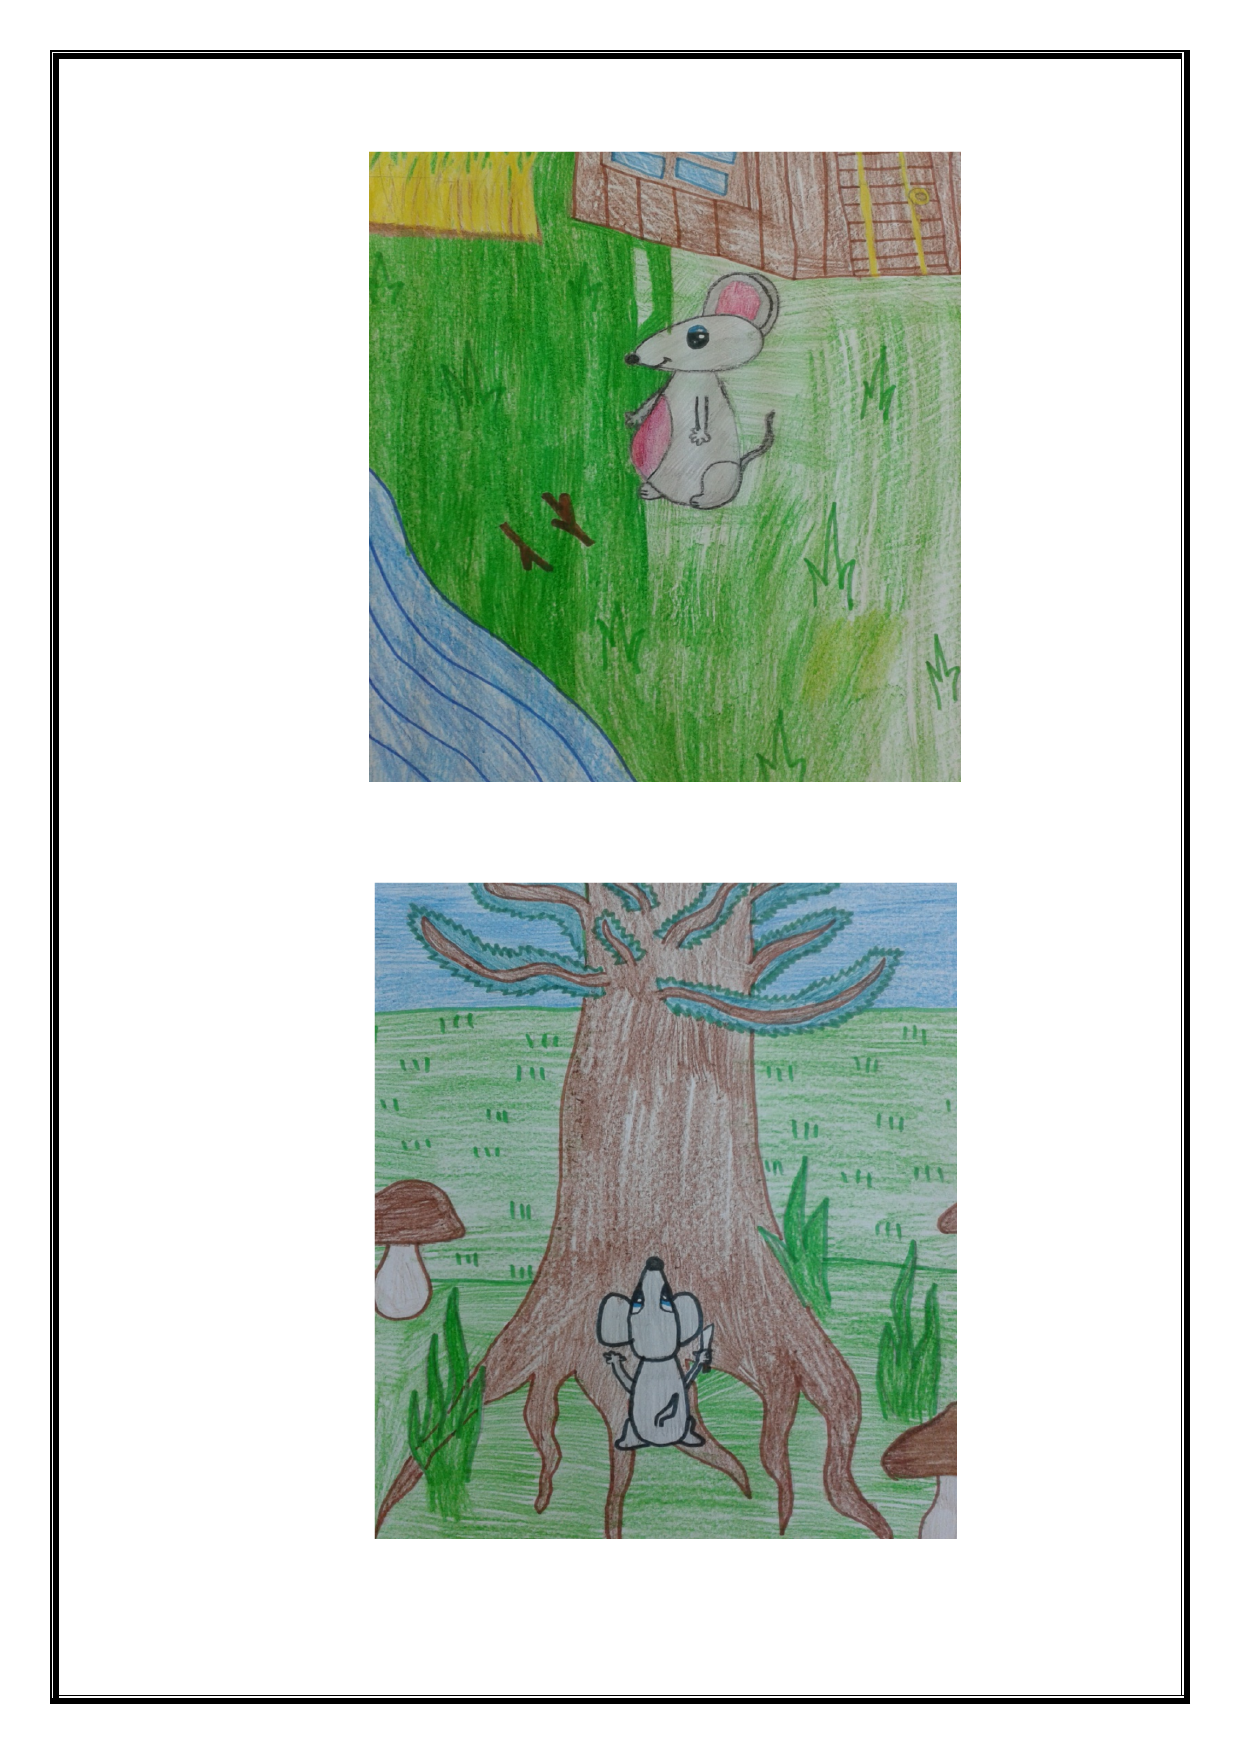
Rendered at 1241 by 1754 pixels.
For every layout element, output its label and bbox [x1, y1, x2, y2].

picture [375, 883, 957, 1539]
picture [369, 152, 960, 782]
